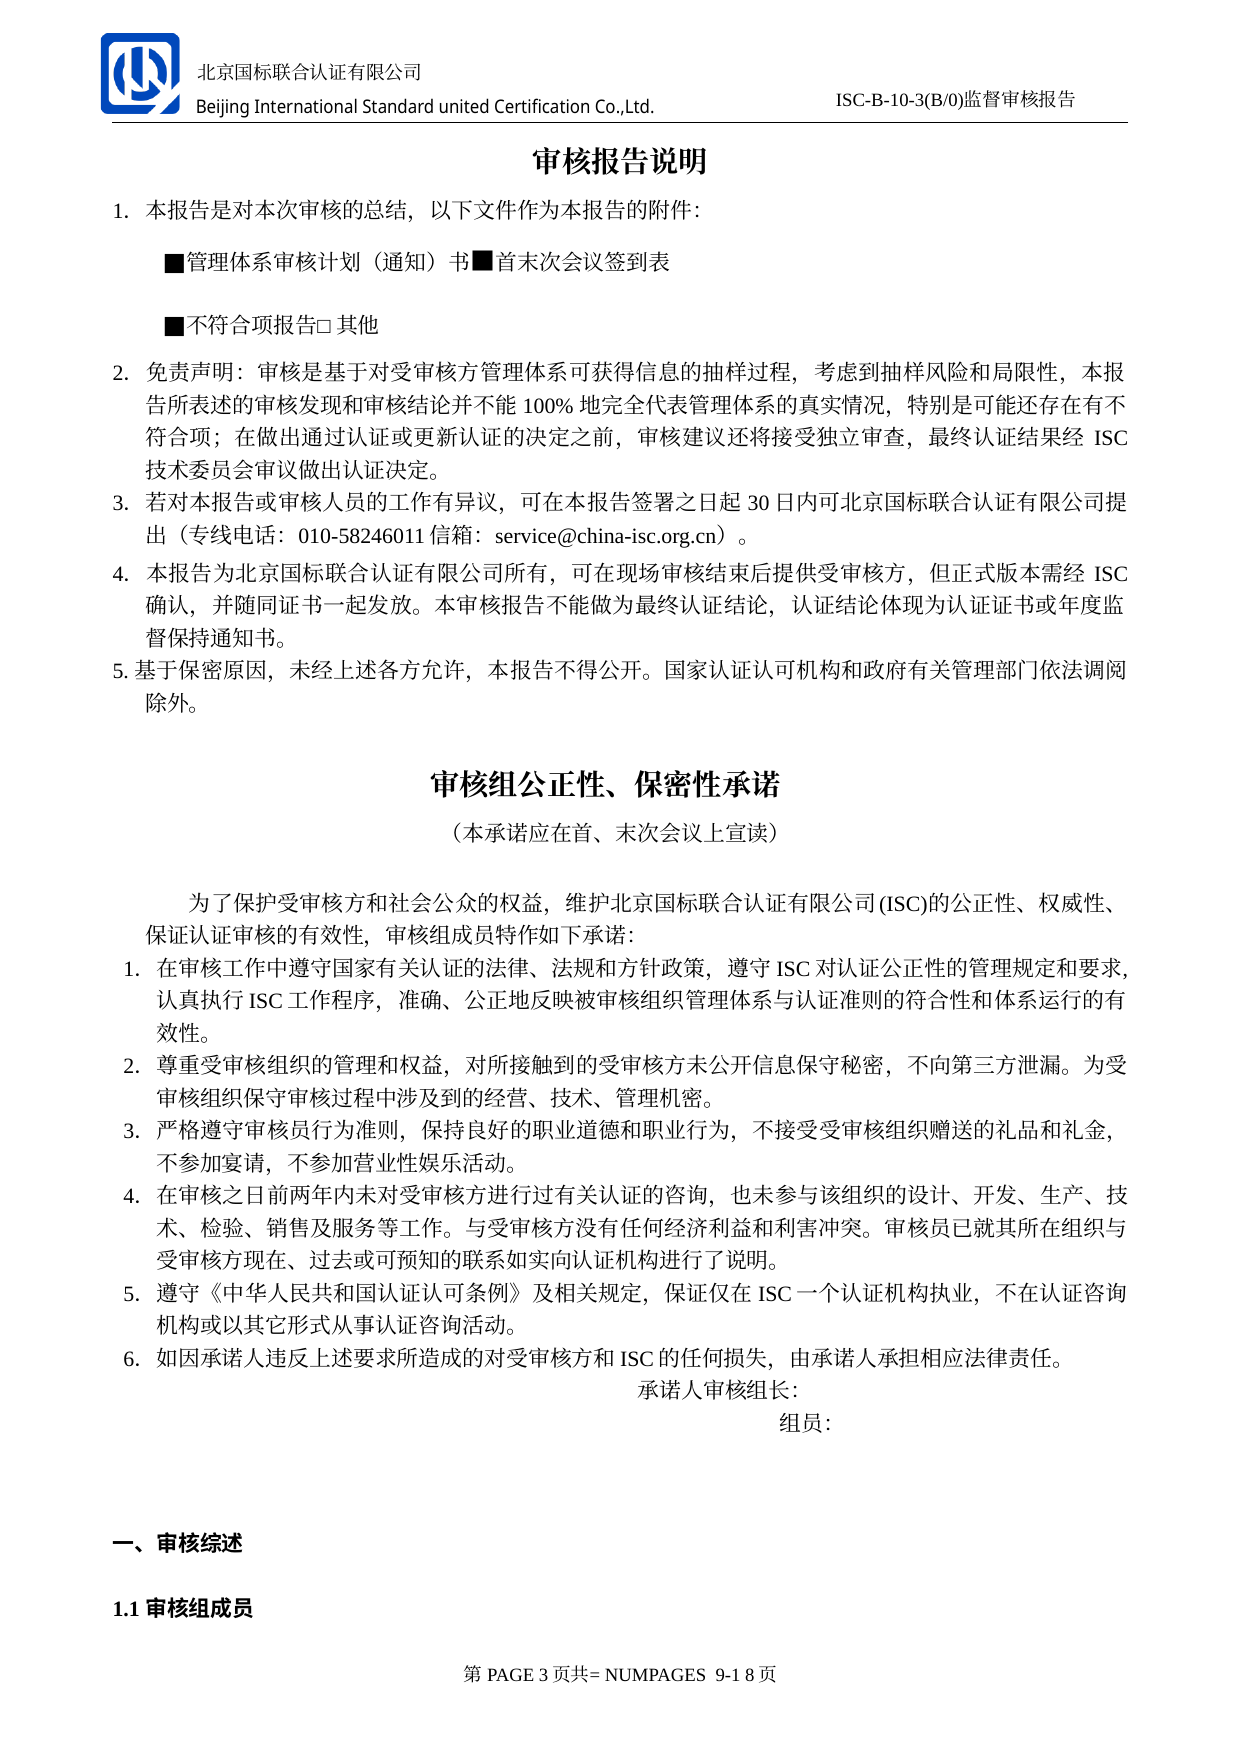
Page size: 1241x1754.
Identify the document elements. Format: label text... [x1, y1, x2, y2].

text ■管理体系审核计划（通知）书■首末次会议签到表 [112, 227, 1128, 292]
text 2．尊重受审核组织的管理和权益，对所接触到的受审核方未公开信息保守秘密，不向第三方泄漏。为受审核组织保守审核过程中涉及到的经营、技术、管理机密。 [123, 1049, 1128, 1114]
text 1．本报告是对本次审核的总结，以下文件作为本报告的附件： [112, 194, 1128, 227]
text 2．免责声明：审核是基于对受审核方管理体系可获得信息的抽样过程，考虑到抽样风险和局限性，本报告所表述的审核发现和审核结论并不能100% 地完全代表管理体系的真实情况，特别是可能还存在有不符合项；在做出通过认证或更新认证的决定之前，审核建议还将接受独立审查，最终认证结果经ISC技术委员会审议做出认证决定。 [112, 357, 1128, 487]
text 1.1 审核组成员 [112, 1591, 1128, 1623]
text 4．本报告为北京国标联合认证有限公司所有，可在现场审核结束后提供受审核方，但正式版本需经ISC确认，并随同证书一起发放。本审核报告不能做为最终认证结论，认证结论体现为认证证书或年度监督保持通知书。 [112, 557, 1128, 654]
picture [100, 33, 180, 114]
text 1．在审核工作中遵守国家有关认证的法律、法规和方针政策，遵守ISC对认证公正性的管理规定和要求, 认真执行ISC工作程序，准确、公正地反映被审核组织管理体系与认证准则的符合性和体系运行的有效性。 [123, 952, 1128, 1049]
text 6．如因承诺人违反上述要求所造成的对受审核方和ISC的任何损失，由承诺人承担相应法律责任。 [123, 1342, 1128, 1374]
text 5．遵守《中华人民共和国认证认可条例》及相关规定，保证仅在ISC一个认证机构执业，不在认证咨询机构或以其它形式从事认证咨询活动。 [123, 1277, 1128, 1342]
text ■不符合项报告□ 其他 [112, 292, 1128, 357]
text 审核组公正性、保密性承诺 [112, 752, 1128, 817]
text 为了保护受审核方和社会公众的权益，维护北京国标联合认证有限公司(ISC)的公正性、权威性、保证认证审核的有效性，审核组成员特作如下承诺： [145, 887, 1128, 952]
text 3．严格遵守审核员行为准则，保持良好的职业道德和职业行为，不接受受审核组织赠送的礼品和礼金，不参加宴请，不参加营业性娱乐活动。 [123, 1114, 1128, 1179]
text 审核报告说明 [112, 129, 1128, 194]
text 承诺人审核组长： [112, 1374, 1128, 1407]
text 一、审核综述 [112, 1526, 1128, 1558]
text 5. 基于保密原因，未经上述各方允许，本报告不得公开。国家认证认可机构和政府有关管理部门依法调阅除外。 [112, 654, 1128, 719]
text 3．若对本报告或审核人员的工作有异议，可在本报告签署之日起30日内可北京国标联合认证有限公司提出（专线电话：010-58246011信箱：service@china-isc.org.cn）。 [112, 487, 1128, 552]
text （本承诺应在首、末次会议上宣读） [145, 817, 1128, 849]
text 4．在审核之日前两年内未对受审核方进行过有关认证的咨询，也未参与该组织的设计、开发、生产、技术、检验、销售及服务等工作。与受审核方没有任何经济利益和利害冲突。审核员已就其所在组织与受审核方现在、过去或可预知的联系如实向认证机构进行了说明。 [123, 1179, 1128, 1277]
text 组员： [112, 1407, 1128, 1439]
